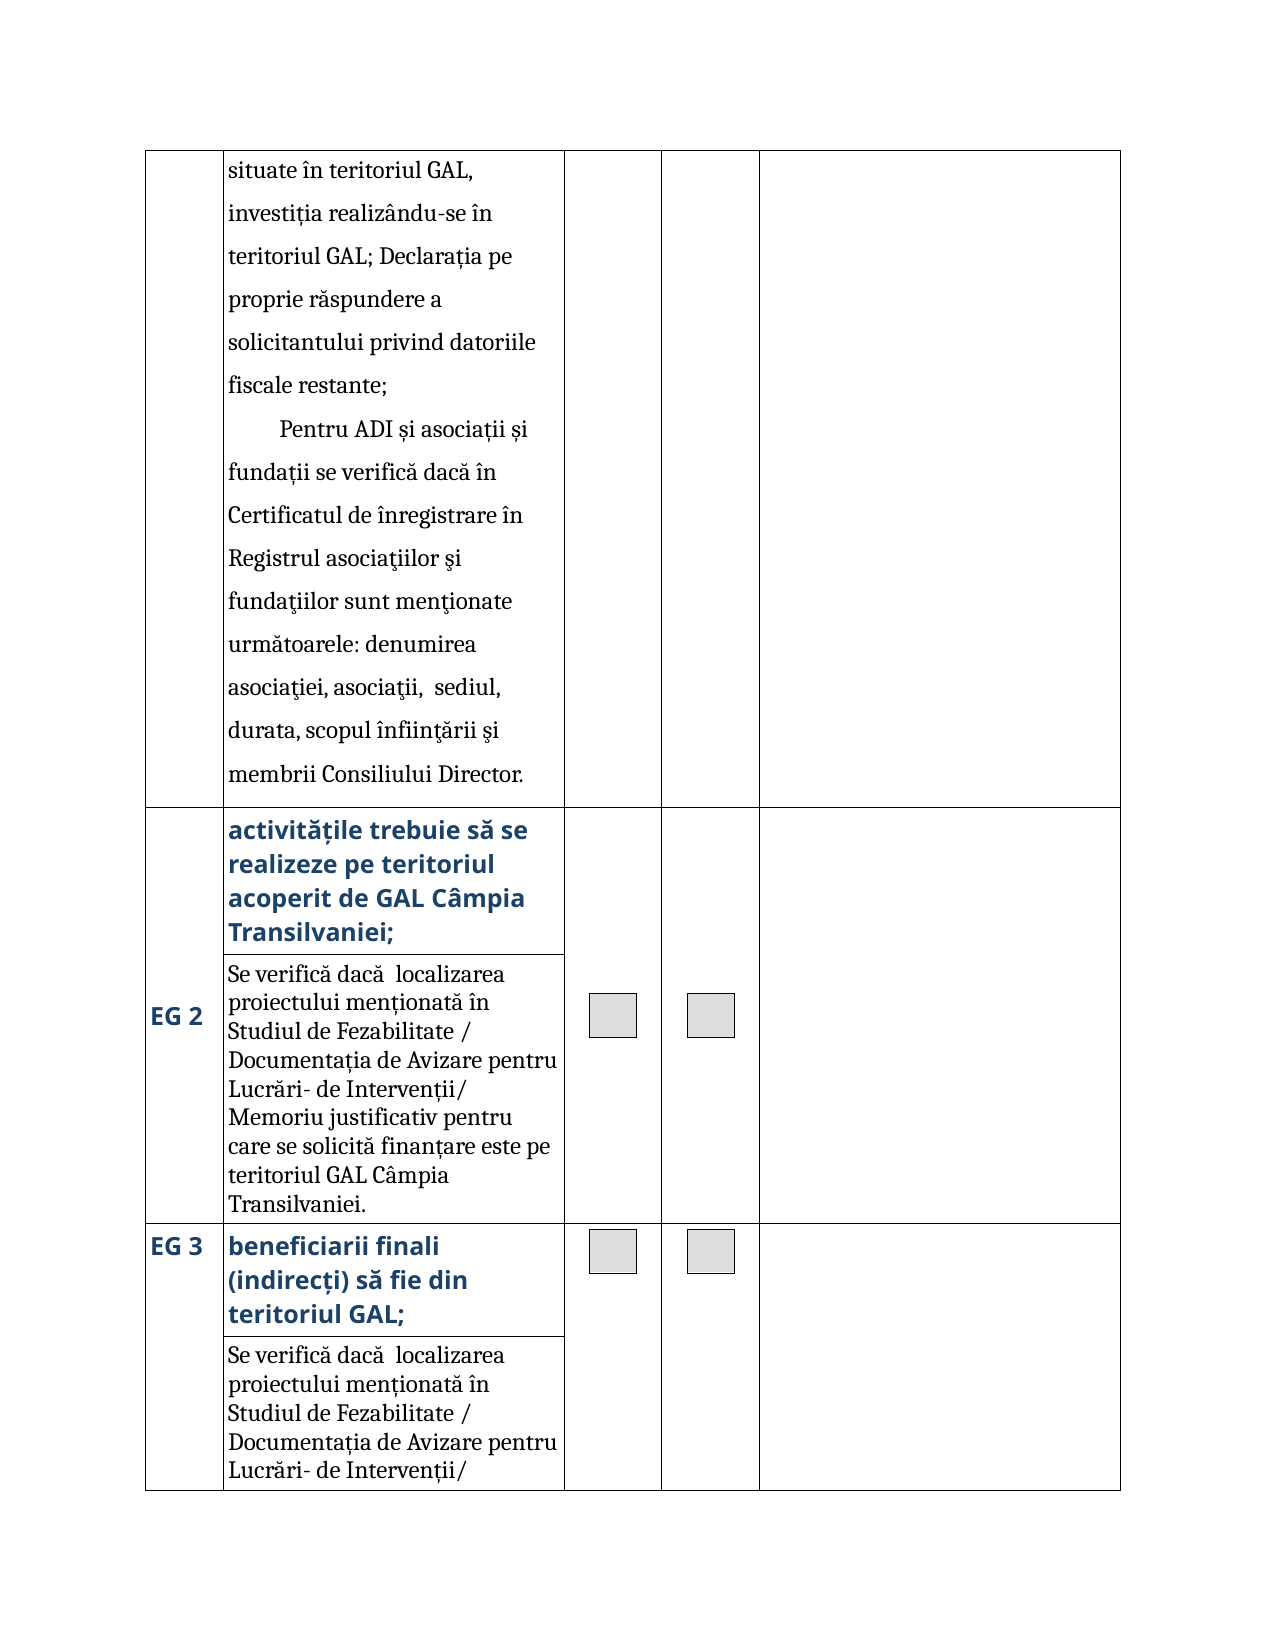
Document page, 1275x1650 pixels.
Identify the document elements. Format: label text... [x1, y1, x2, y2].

table_cell EG 2 [146, 808, 223, 1223]
table_cell [760, 808, 1120, 1223]
table_cell Se verifică dacă localizarea proiectului menționată în Studiul de Fezabilitate / Documentația de Avizare pentru Lucrări- de Intervenții/ Memoriu justificativ pentru care se solicită finanțare este pe teritoriul GAL Câmpia Transilvaniei. [224, 955, 564, 1223]
table_cell [565, 1224, 661, 1490]
table_cell EG 3 [146, 1224, 223, 1490]
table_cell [224, 151, 564, 807]
table_cell [662, 1224, 759, 1490]
table_cell [565, 808, 661, 1223]
table_cell [662, 808, 759, 1223]
table_cell [760, 1224, 1120, 1490]
table_cell beneficiarii finali (indirecți) să fie din teritoriul GAL; [224, 1224, 564, 1336]
table_cell activitățile trebuie să se realizeze pe teritoriul acoperit de GAL Câmpia Transilvaniei; [224, 808, 564, 954]
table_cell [224, 1337, 564, 1490]
